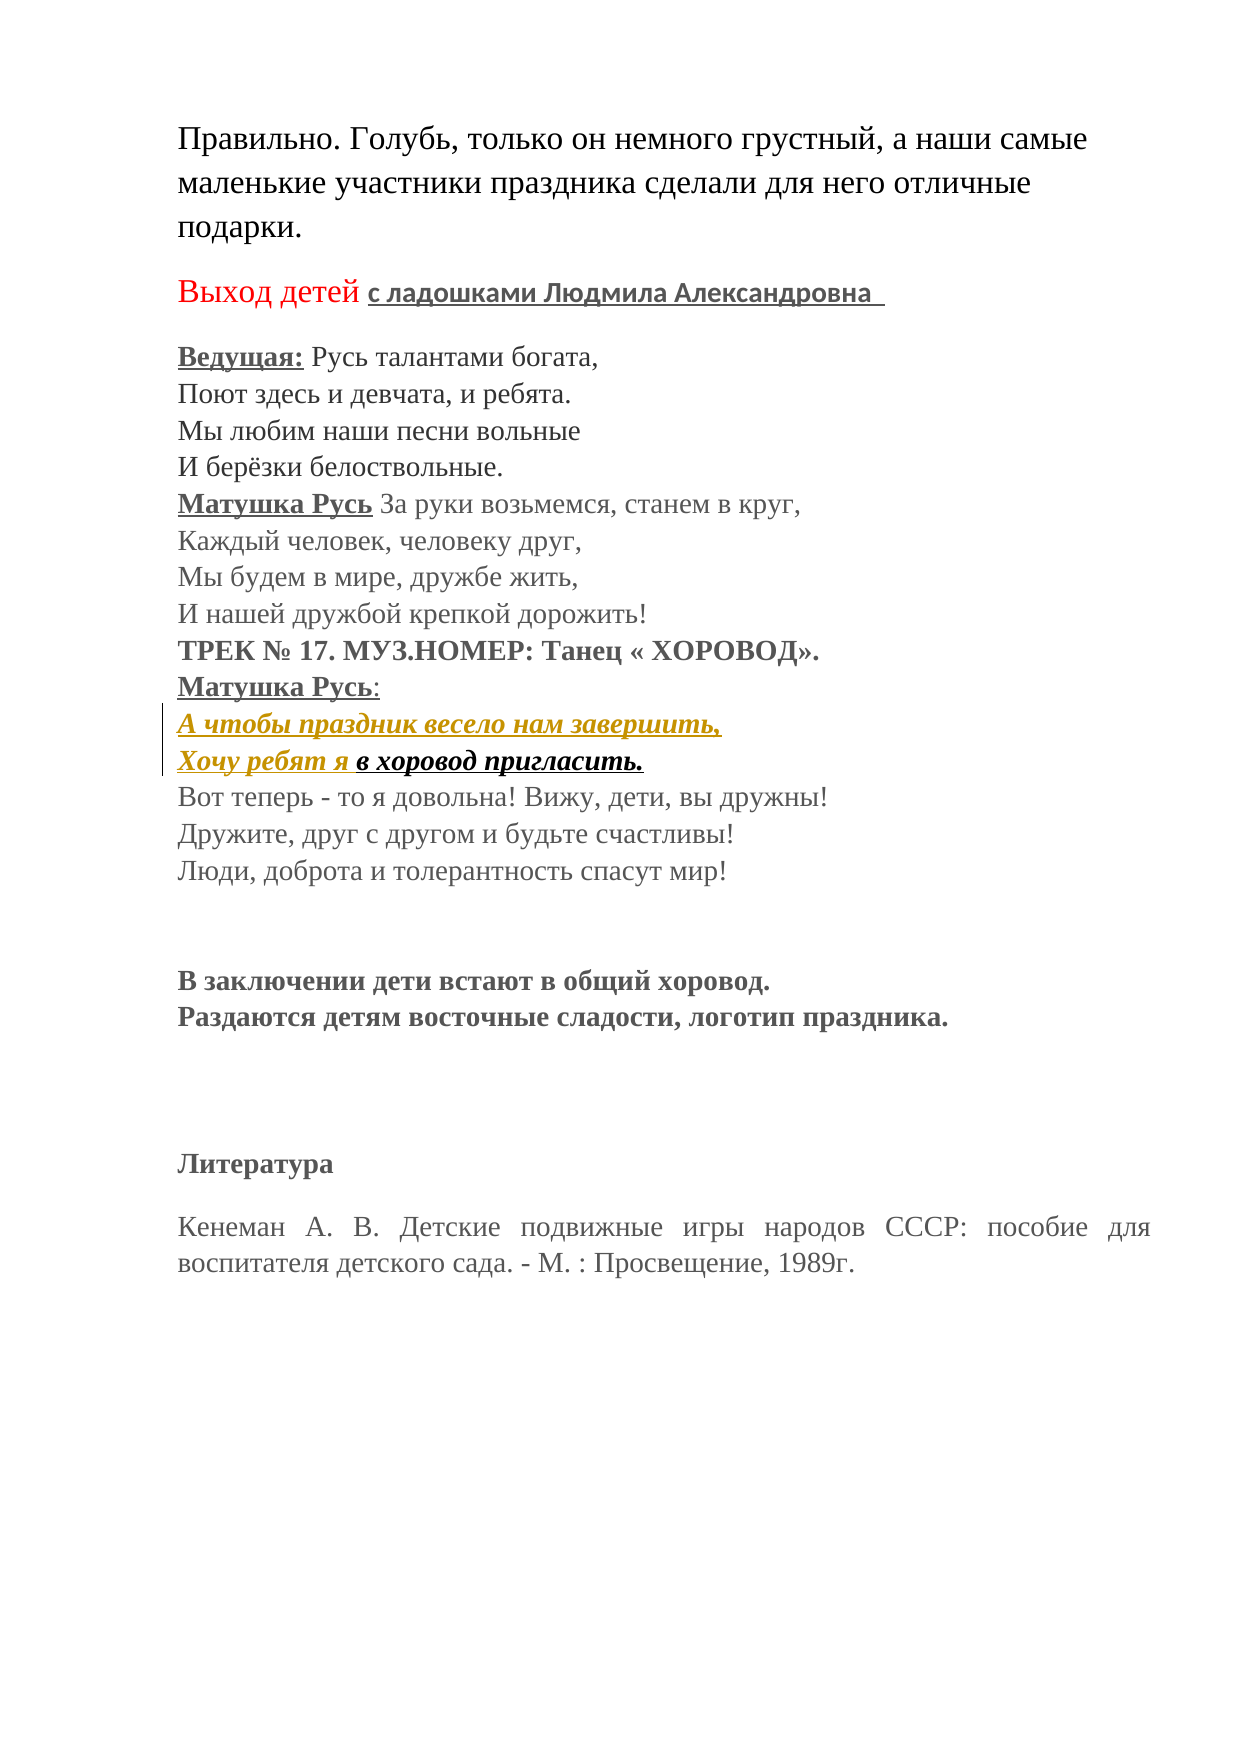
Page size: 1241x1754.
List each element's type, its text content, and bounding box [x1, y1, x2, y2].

text Ведущая: Русь талантами богата, Поют здесь и девчата, и ребята. Мы любим наши песни вольные И берёзки белоствольные. [177, 336, 1152, 483]
text Литература [177, 1143, 1152, 1179]
text Раздаются детям восточные сладости, логотип праздника. [177, 996, 1152, 1033]
text Вот теперь - то я довольна! Вижу, дети, вы дружны! [177, 776, 1152, 813]
text Матушка Русь: [177, 666, 1152, 703]
text Правильно. Голубь, только он немного грустный, а наши самые маленькие участники праздника сделали для него отличные подарки. [177, 118, 1152, 244]
text В заключении дети встают в общий хоровод. [177, 959, 1152, 996]
text И нашей дружбой крепкой дорожить! [177, 593, 1152, 629]
text Кенеман А. В. Детские подвижные игры народов СССР: пособие для воспитателя детского сада. - М. : Просвещение, 1989г. [177, 1206, 1152, 1279]
text Люди, доброта и толерантность спасут мир! [177, 849, 1152, 886]
text Мы будем в мире, дружбе жить, [177, 556, 1152, 593]
text Матушка Русь За руки возьмемся, станем в круг, [177, 483, 1152, 519]
text в хоровод пригласить. [177, 703, 1152, 776]
text Каждый человек, человеку друг, [177, 519, 1152, 556]
text Выход детей с ладошками Людмила Александровна [177, 271, 1152, 309]
text ТРЕК № 17. МУЗ.НОМЕР: Танец « ХОРОВОД». [177, 629, 1152, 666]
text Дружите, друг с другом и будьте счастливы! [177, 813, 1152, 849]
